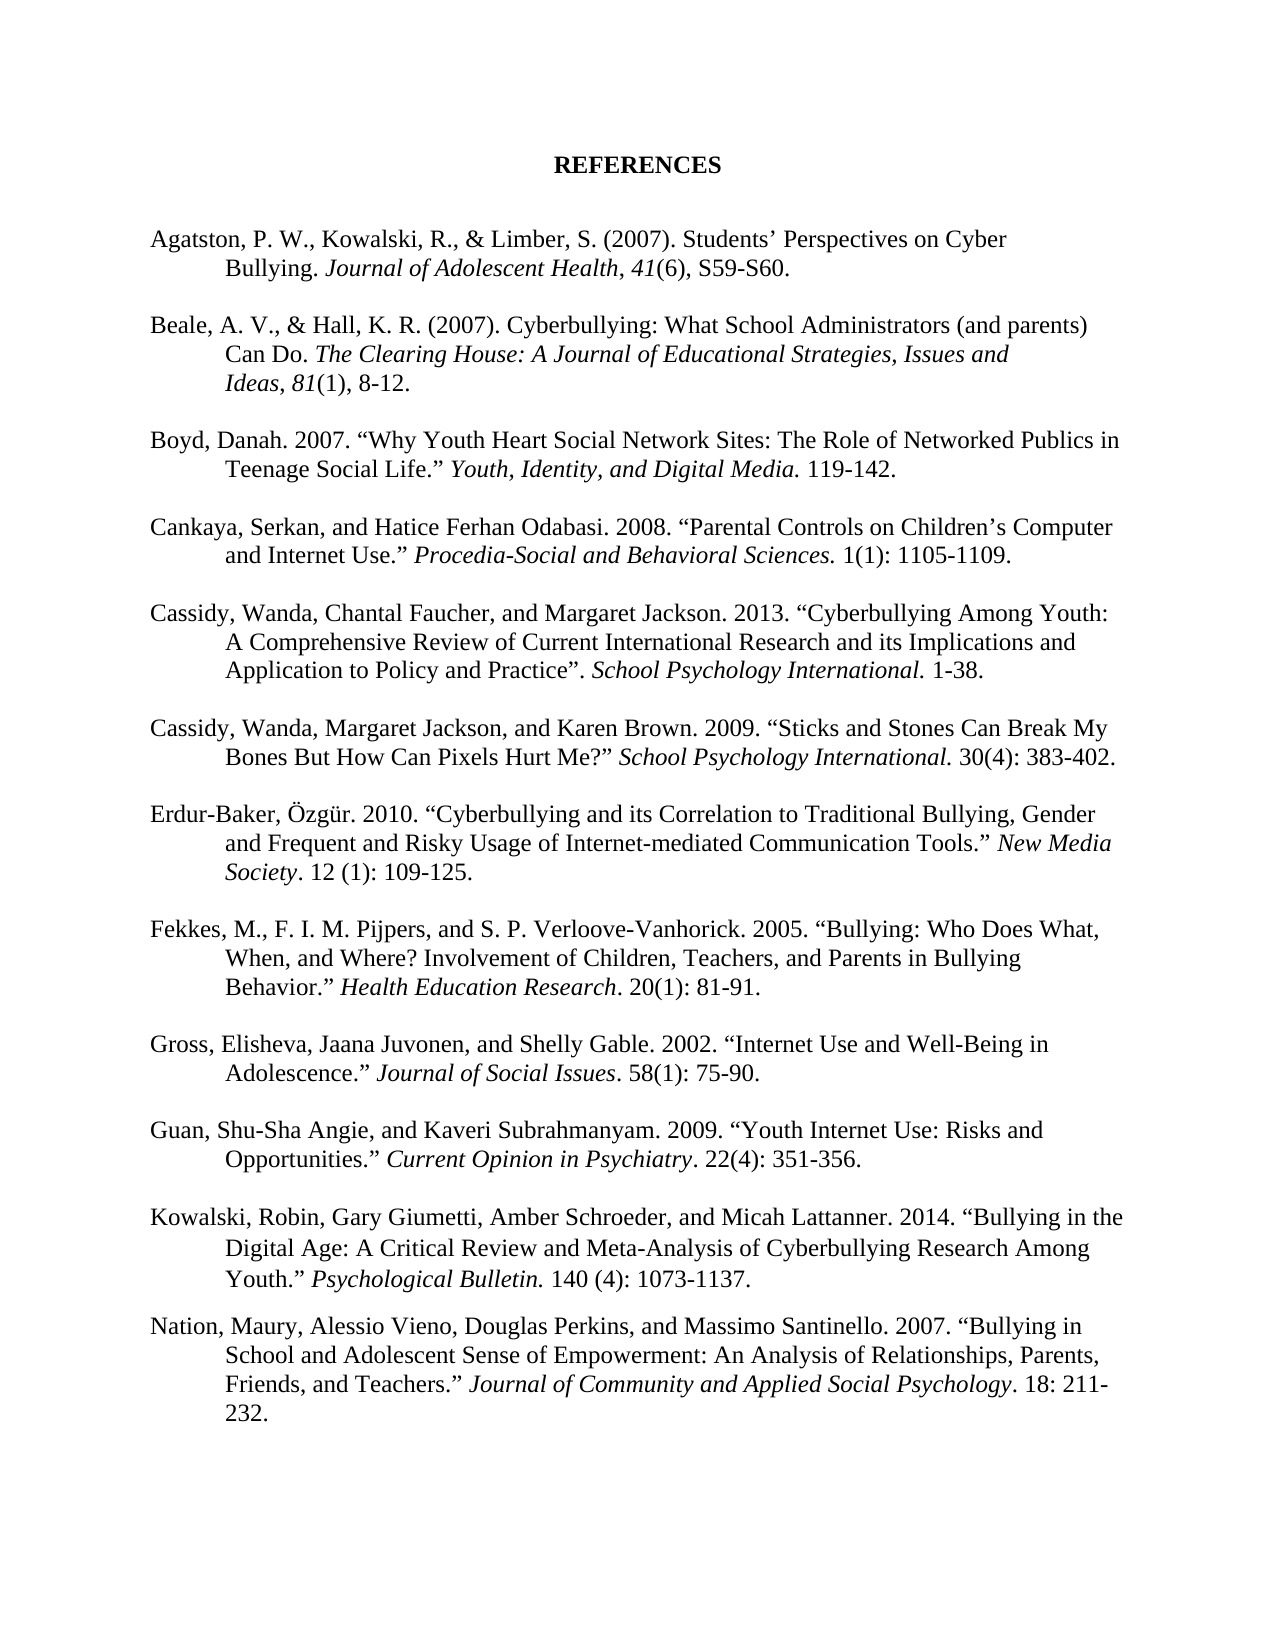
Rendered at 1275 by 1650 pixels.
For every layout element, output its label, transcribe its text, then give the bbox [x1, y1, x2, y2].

text Cassidy, Wanda, Chantal Faucher, and Margaret Jackson. 2013. “Cyberbullying Among Youth: A Comprehensive Review of Current International Research and its Implications and Application to Policy and Practice”. School Psychology International. 1-38. [150, 598, 1125, 684]
text Cankaya, Serkan, and Hatice Ferhan Odabasi. 2008. “Parental Controls on Children’s Computer and Internet Use.” Procedia-Social and Behavioral Sciences. 1(1): 1105-1109. [150, 512, 1125, 569]
text Boyd, Danah. 2007. “Why Youth Heart Social Network Sites: The Role of Networked Publics in Teenage Social Life.” Youth, Identity, and Digital Media. 119-142. [150, 425, 1125, 483]
text Gross, Elisheva, Jaana Juvonen, and Shelly Gable. 2002. “Internet Use and Well-Being in Adolescence.” Journal of Social Issues. 58(1): 75-90. [150, 1029, 1125, 1087]
text Kowalski, Robin, Gary Giumetti, Amber Schroeder, and Micah Lattanner. 2014. “Bullying in the Digital Age: A Critical Review and Meta-Analysis of Cyberbullying Research Among Youth.” Psychological Bulletin. 140 (4): 1073-1137. [150, 1202, 1125, 1292]
text REFERENCES [150, 150, 1125, 179]
text Nation, Maury, Alessio Vieno, Douglas Perkins, and Massimo Santinello. 2007. “Bullying in School and Adolescent Sense of Empowerment: An Analysis of Relationships, Parents, Friends, and Teachers.” Journal of Community and Applied Social Psychology. 18: 211-232. [150, 1311, 1125, 1426]
text Cassidy, Wanda, Margaret Jackson, and Karen Brown. 2009. “Sticks and Stones Can Break My Bones But How Can Pixels Hurt Me?” School Psychology International. 30(4): 383-402. [150, 713, 1125, 770]
text Agatston, P. W., Kowalski, R., & Limber, S. (2007). Students’ Perspectives on Cyber Bullying. Journal of Adolescent Health, 41(6), S59-S60. [150, 224, 1125, 282]
text Guan, Shu-Sha Angie, and Kaveri Subrahmanyam. 2009. “Youth Internet Use: Risks and Opportunities.” Current Opinion in Psychiatry. 22(4): 351-356. [150, 1115, 1125, 1173]
text Erdur-Baker, Özgür. 2010. “Cyberbullying and its Correlation to Traditional Bullying, Gender and Frequent and Risky Usage of Internet-mediated Communication Tools.” New Media Society. 12 (1): 109-125. [150, 799, 1125, 885]
text Fekkes, M., F. I. M. Pijpers, and S. P. Verloove-Vanhorick. 2005. “Bullying: Who Does What, When, and Where? Involvement of Children, Teachers, and Parents in Bullying Behavior.” Health Education Research. 20(1): 81-91. [150, 914, 1125, 1000]
text Beale, A. V., & Hall, K. R. (2007). Cyberbullying: What School Administrators (and parents) Can Do. The Clearing House: A Journal of Educational Strategies, Issues and Ideas, 81(1), 8-12. [150, 310, 1125, 397]
